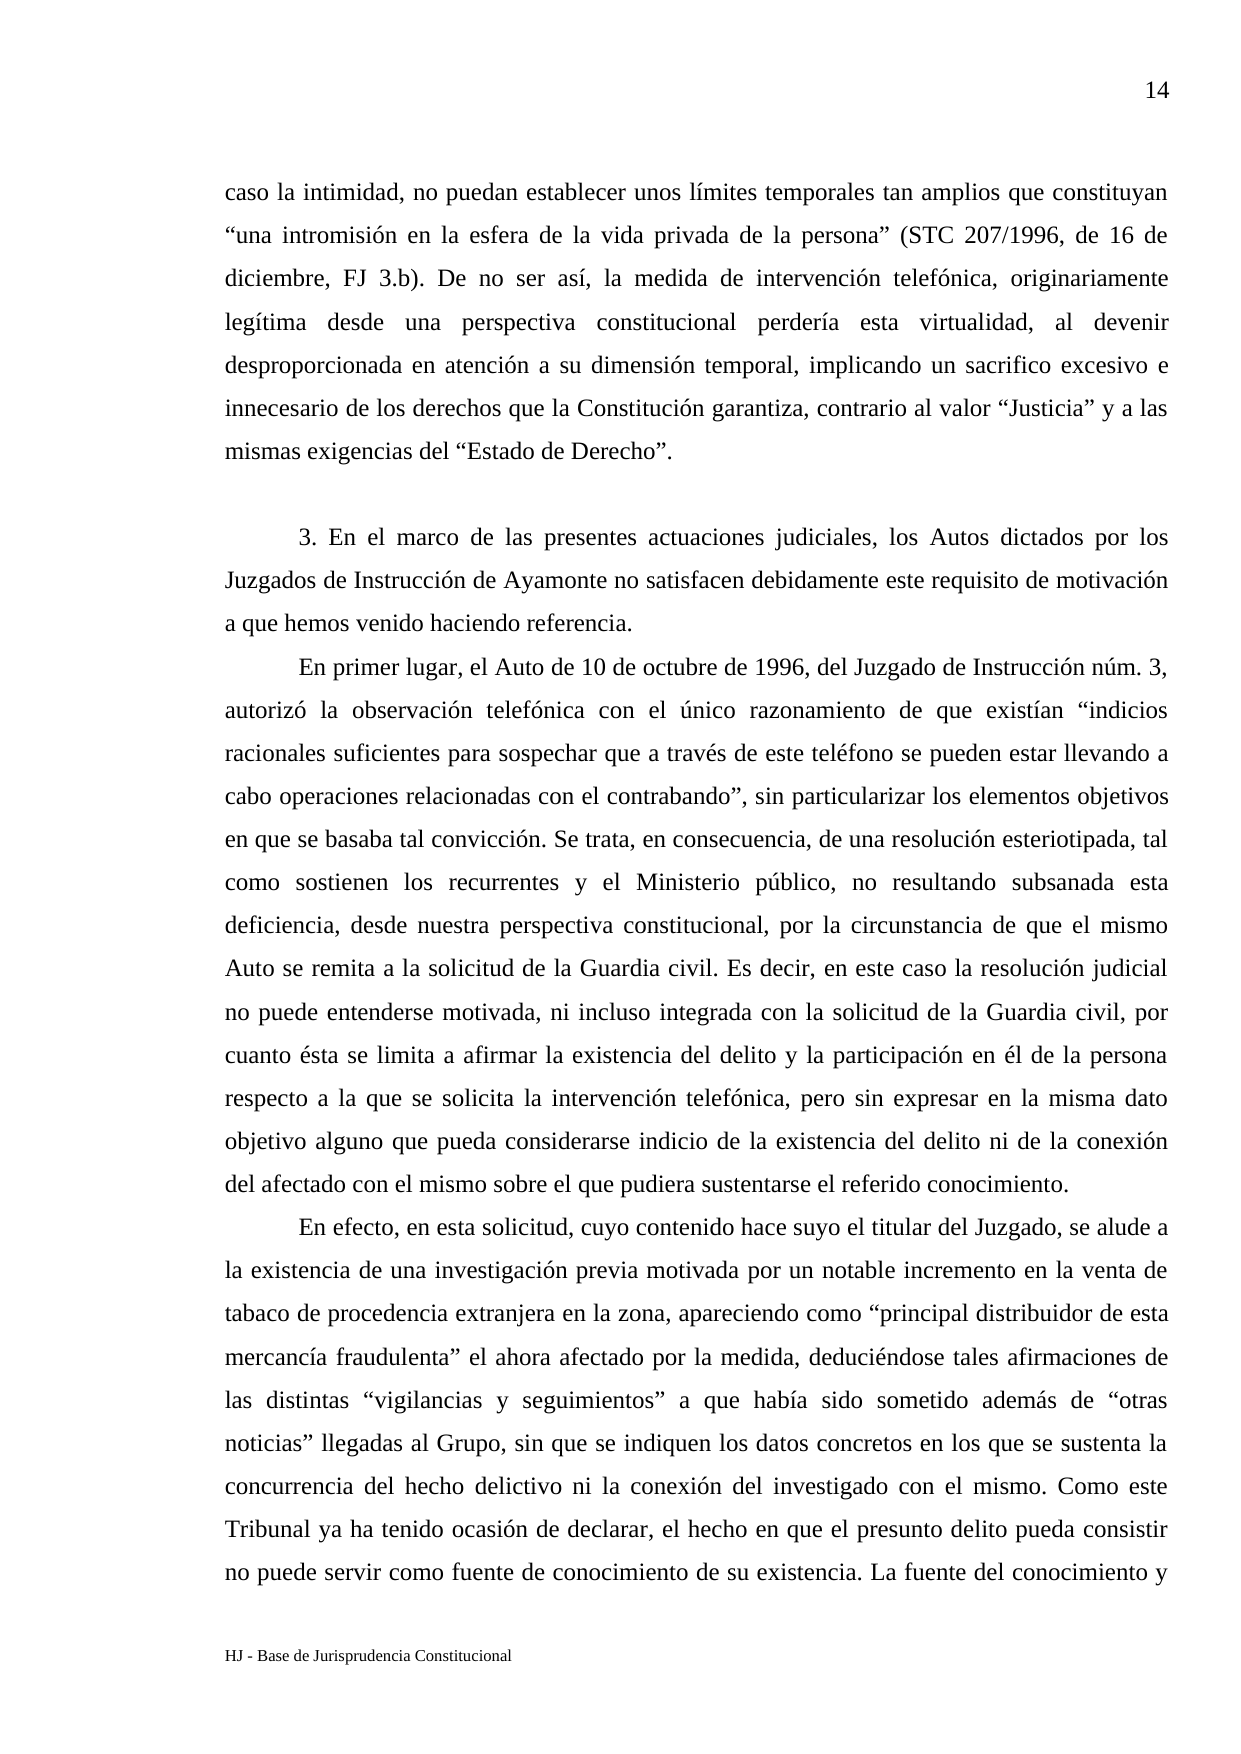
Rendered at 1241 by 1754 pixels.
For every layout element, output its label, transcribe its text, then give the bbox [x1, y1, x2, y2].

text 3. En el marco de las presentes actuaciones judiciales, los Autos dictados por los Juzgados de Instrucción de Ayamonte no satisfacen debidamente este requisito de motivación a que hemos venido haciendo referencia. [224, 522, 1169, 637]
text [224, 177, 1169, 465]
text En primer lugar, el Auto de 10 de octubre de 1996, del Juzgado de Instrucción núm. 3, autorizó la observación telefónica con el único razonamiento de que existían “indicios racionales suficientes para sospechar que a través de este teléfono se pueden estar llevando a cabo operaciones relacionadas con el contrabando”, sin particularizar los elementos objetivos en que se basaba tal convicción. Se trata, en consecuencia, de una resolución esteriotipada, tal como sostienen los recurrentes y el Ministerio público, no resultando subsanada esta deficiencia, desde nuestra perspectiva constitucional, por la circunstancia de que el mismo Auto se remita a la solicitud de la Guardia civil. Es decir, en este caso la resolución judicial no puede entenderse motivada, ni incluso integrada con la solicitud de la Guardia civil, por cuanto ésta se limita a afirmar la existencia del delito y la participación en él de la persona respecto a la que se solicita la intervención telefónica, pero sin expresar en la misma dato objetivo alguno que pueda considerarse indicio de la existencia del delito ni de la conexión del afectado con el mismo sobre el que pudiera sustentarse el referido conocimiento. [224, 652, 1169, 1198]
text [224, 1212, 1169, 1586]
